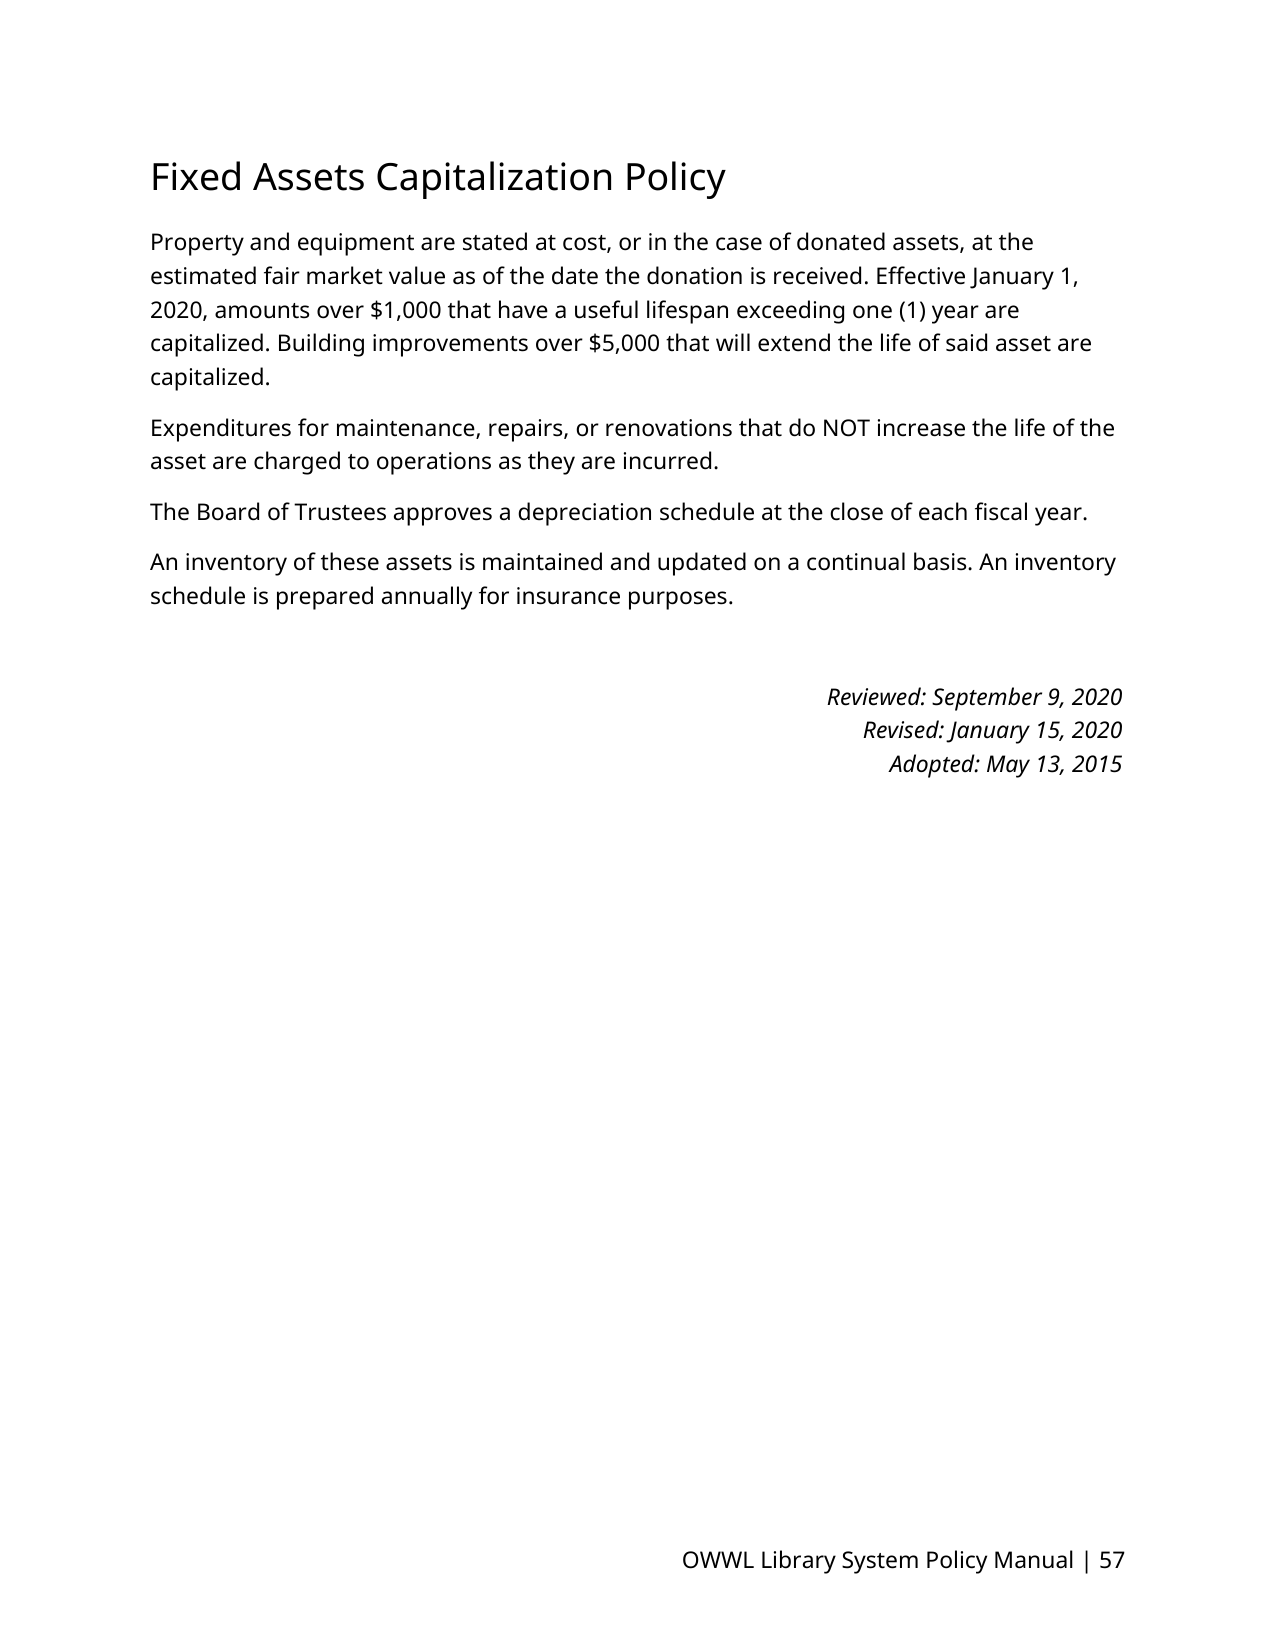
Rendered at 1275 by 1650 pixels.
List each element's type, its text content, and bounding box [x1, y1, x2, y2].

text An inventory of these assets is maintained and updated on a continual basis. An inventory schedule is prepared annually for insurance purposes. [150, 546, 1125, 611]
text Reviewed: September 9, 2020 Revised: January 15, 2020 Adopted: May 13, 2015 [150, 681, 1125, 779]
subtitle Fixed Assets Capitalization Policy [150, 150, 1172, 201]
text Property and equipment are stated at cost, or in the case of donated assets, at the estimated fair market value as of the date the donation is received. Effective January 1, 2020, amounts over $1,000 that have a useful lifespan exceeding one (1) year are capitalized. Building improvements over $5,000 that will extend the life of said asset are capitalized. [150, 226, 1125, 392]
text The Board of Trustees approves a depreciation schedule at the close of each fiscal year. [150, 496, 1125, 527]
text Expenditures for maintenance, repairs, or renovations that do NOT increase the life of the asset are charged to operations as they are incurred. [150, 411, 1125, 476]
